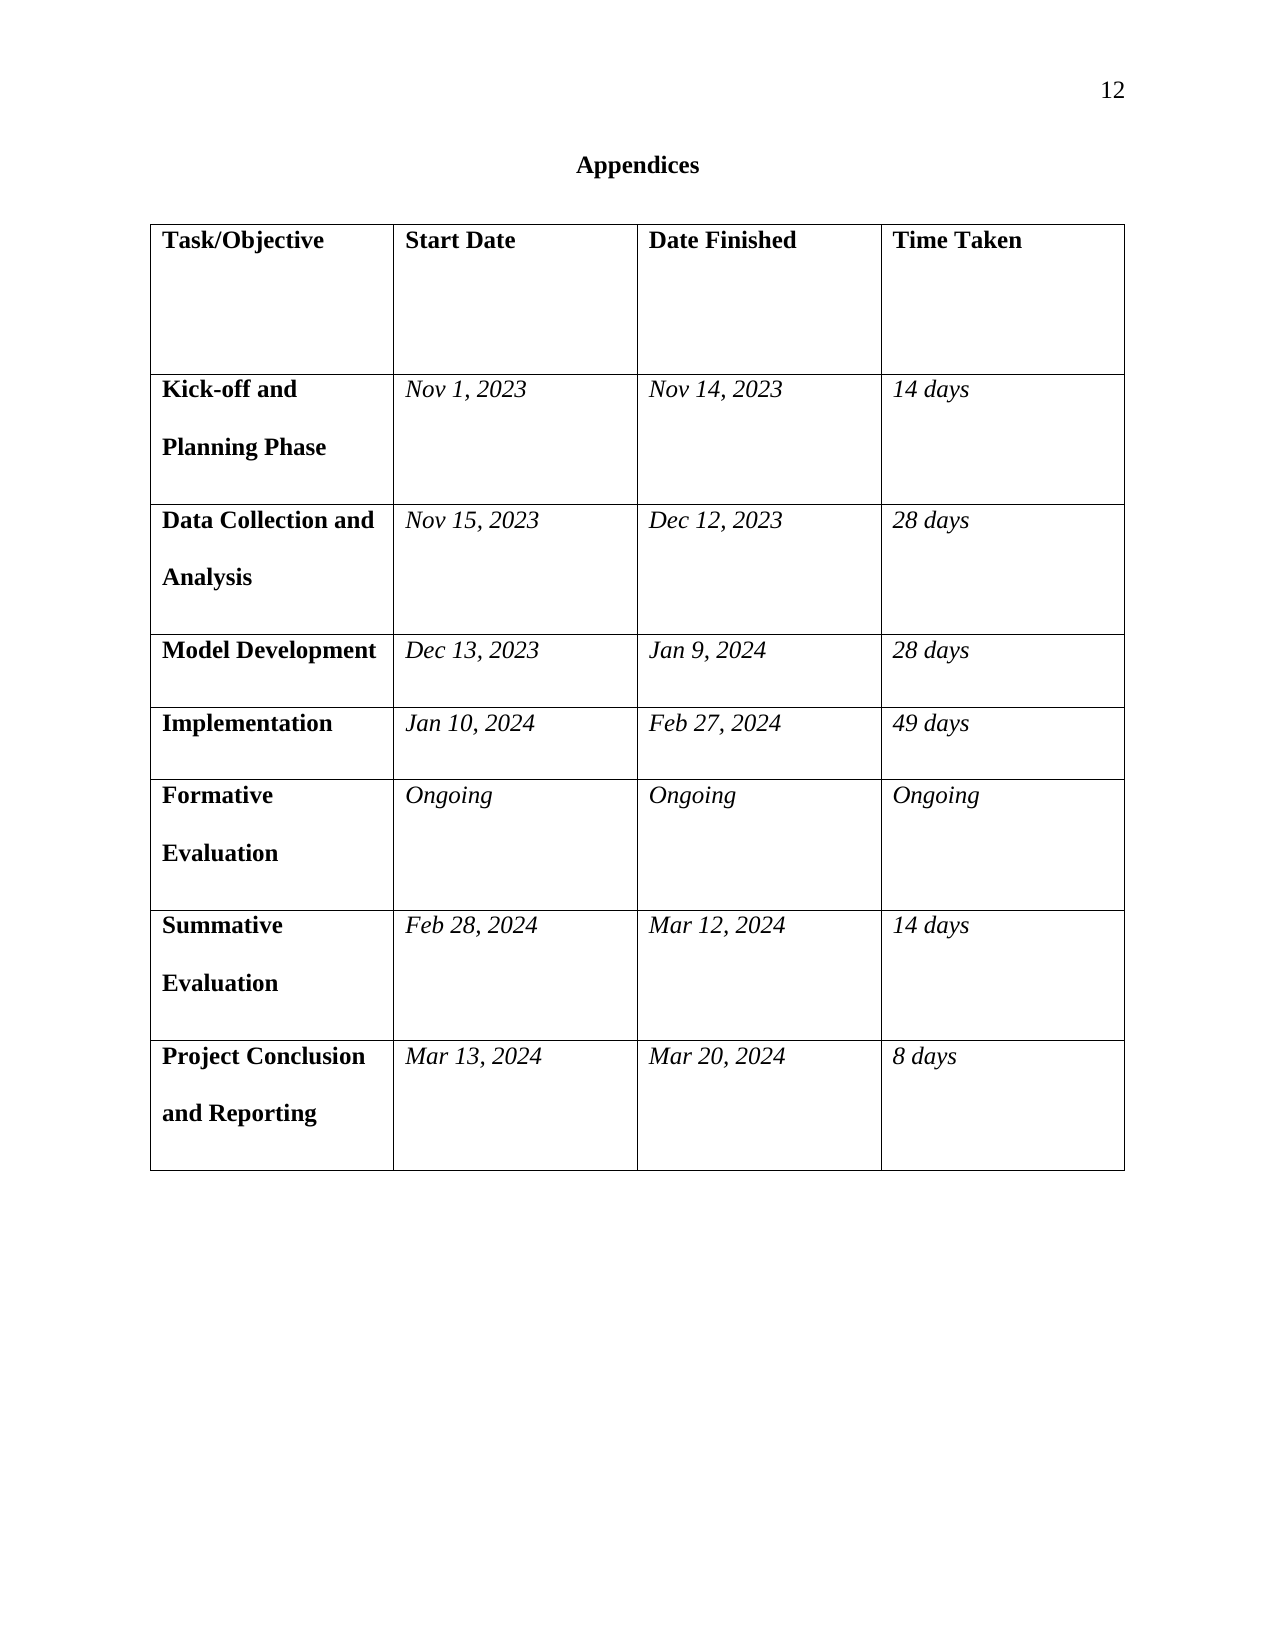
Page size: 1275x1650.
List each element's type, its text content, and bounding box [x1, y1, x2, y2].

table_cell Dec 13, 2023 [394, 635, 637, 707]
text Appendices [150, 150, 1125, 179]
table_cell 28 days [882, 635, 1124, 707]
table_cell 14 days [882, 911, 1124, 1040]
table_cell Mar 12, 2024 [638, 911, 881, 1040]
table_cell Data Collection and Analysis [151, 505, 393, 634]
table_header Time Taken [882, 225, 1124, 373]
table_cell Jan 10, 2024 [394, 708, 637, 779]
table_cell Feb 28, 2024 [394, 911, 637, 1040]
table_cell Formative Evaluation [151, 780, 393, 909]
table_header Date Finished [638, 225, 881, 373]
table_cell 49 days [882, 708, 1124, 779]
table_header Start Date [394, 225, 637, 373]
table_cell Ongoing [638, 780, 881, 909]
table_cell Summative Evaluation [151, 911, 393, 1040]
table_cell Model Development [151, 635, 393, 707]
table_cell Nov 14, 2023 [638, 375, 881, 504]
table_cell Ongoing [882, 780, 1124, 909]
table_cell Nov 1, 2023 [394, 375, 637, 504]
table_cell Feb 27, 2024 [638, 708, 881, 779]
table_cell Implementation [151, 708, 393, 779]
table_cell 8 days [882, 1041, 1124, 1170]
table_cell 28 days [882, 505, 1124, 634]
table_cell Ongoing [394, 780, 637, 909]
table_cell Dec 12, 2023 [638, 505, 881, 634]
table_cell Jan 9, 2024 [638, 635, 881, 707]
table_cell 14 days [882, 375, 1124, 504]
table_cell Mar 13, 2024 [394, 1041, 637, 1170]
table_cell Mar 20, 2024 [638, 1041, 881, 1170]
table_cell Kick-off and Planning Phase [151, 375, 393, 504]
table_cell Project Conclusion and Reporting [151, 1041, 393, 1170]
table_header Task/Objective [151, 225, 393, 373]
table_cell Nov 15, 2023 [394, 505, 637, 634]
